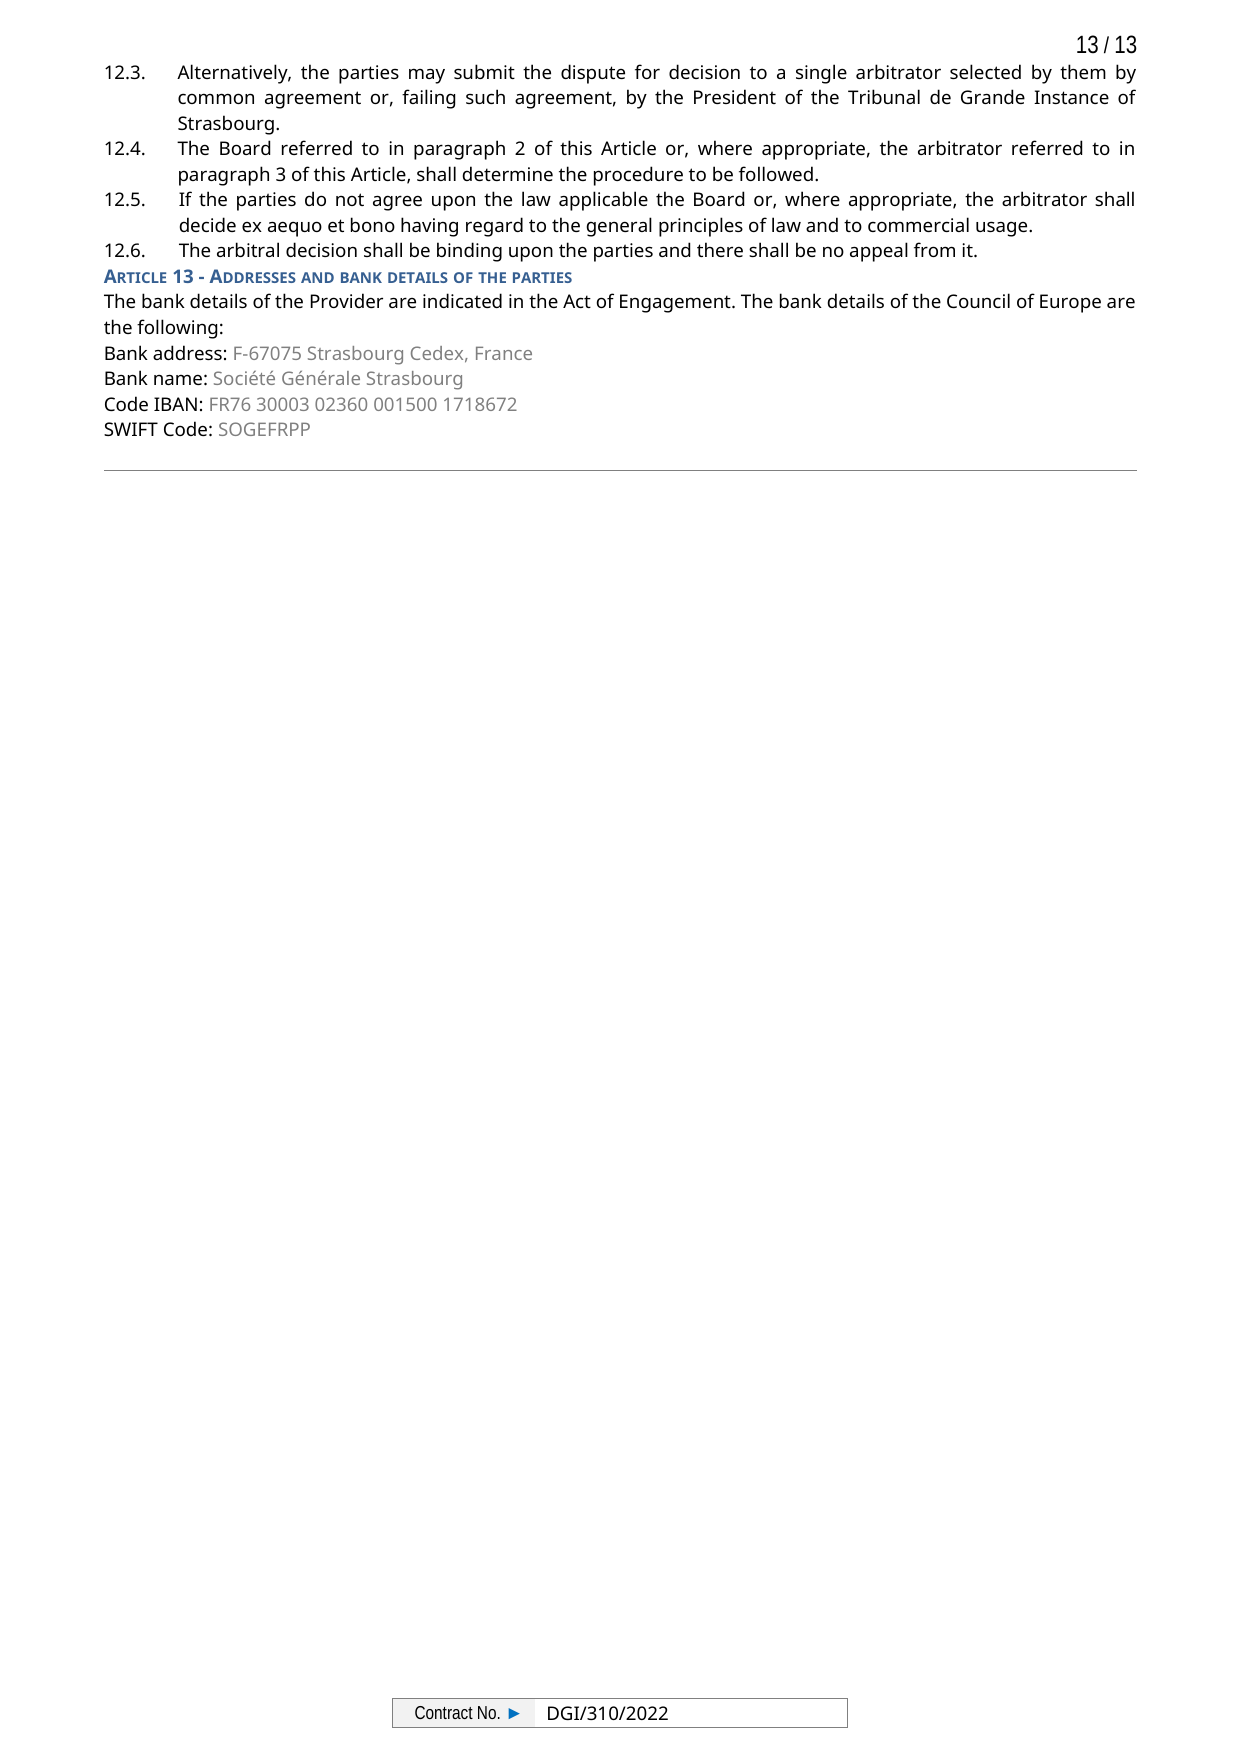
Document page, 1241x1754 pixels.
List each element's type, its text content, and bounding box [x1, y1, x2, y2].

text 12.4. The Board referred to in paragraph 2 of this Article or, where appropriate, the arbitrator referred to in paragraph 3 of this Article, shall determine the procedure to be followed. [103, 136, 1137, 187]
text 12.3. Alternatively, the parties may submit the dispute for decision to a single arbitrator selected by them by common agreement or, failing such agreement, by the President of the Tribunal de Grande Instance of Strasbourg. [103, 59, 1137, 136]
text Bank address: F-67075 Strasbourg Cedex, France [103, 340, 1137, 365]
list The arbitral decision shall be binding upon the parties and there shall be no appeal from it. [103, 238, 1137, 263]
list If the parties do not agree upon the law applicable the Board or, where appropriate, the arbitrator shall decide ex aequo et bono having regard to the general principles of law and to commercial usage. [103, 187, 1137, 238]
text Bank name: Société Générale Strasbourg [103, 365, 1137, 391]
text Article 13 - Addresses and bank details of the parties [103, 263, 1137, 289]
text The bank details of the Provider are indicated in the Act of Engagement. The bank details of the Council of Europe are the following: [103, 289, 1137, 340]
text Code IBAN: FR76 30003 02360 001500 1718672 [103, 391, 1137, 416]
text SWIFT Code: SOGEFRPP [103, 416, 1137, 442]
